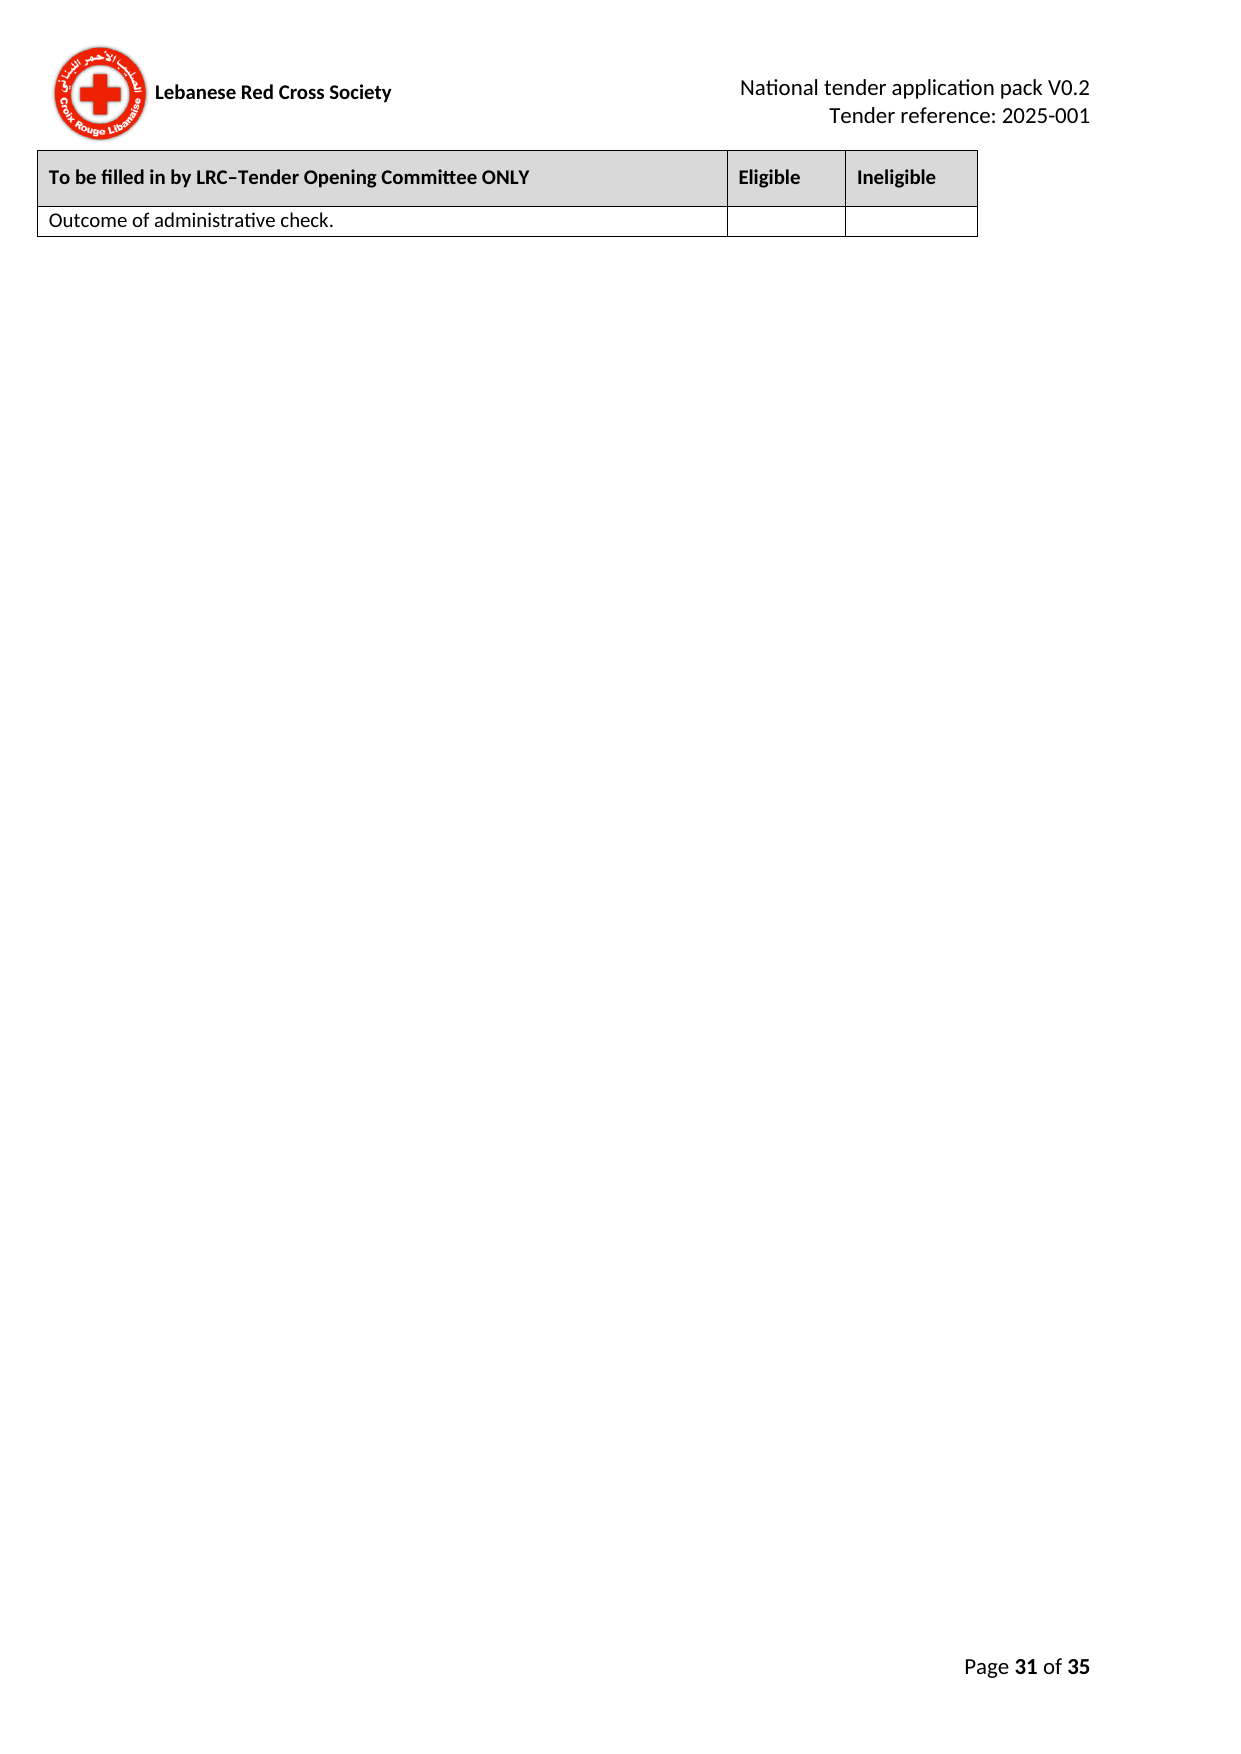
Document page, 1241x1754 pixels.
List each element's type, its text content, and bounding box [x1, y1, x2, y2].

table_header To be filled in by LRC–Tender Opening Committee ONLY [38, 151, 727, 206]
table_header Eligible [728, 151, 845, 206]
table_cell [728, 207, 845, 236]
table_header Ineligible [846, 151, 977, 206]
table_cell Outcome of administrative check. [38, 207, 727, 236]
table_cell [846, 207, 977, 236]
picture [43, 39, 156, 148]
